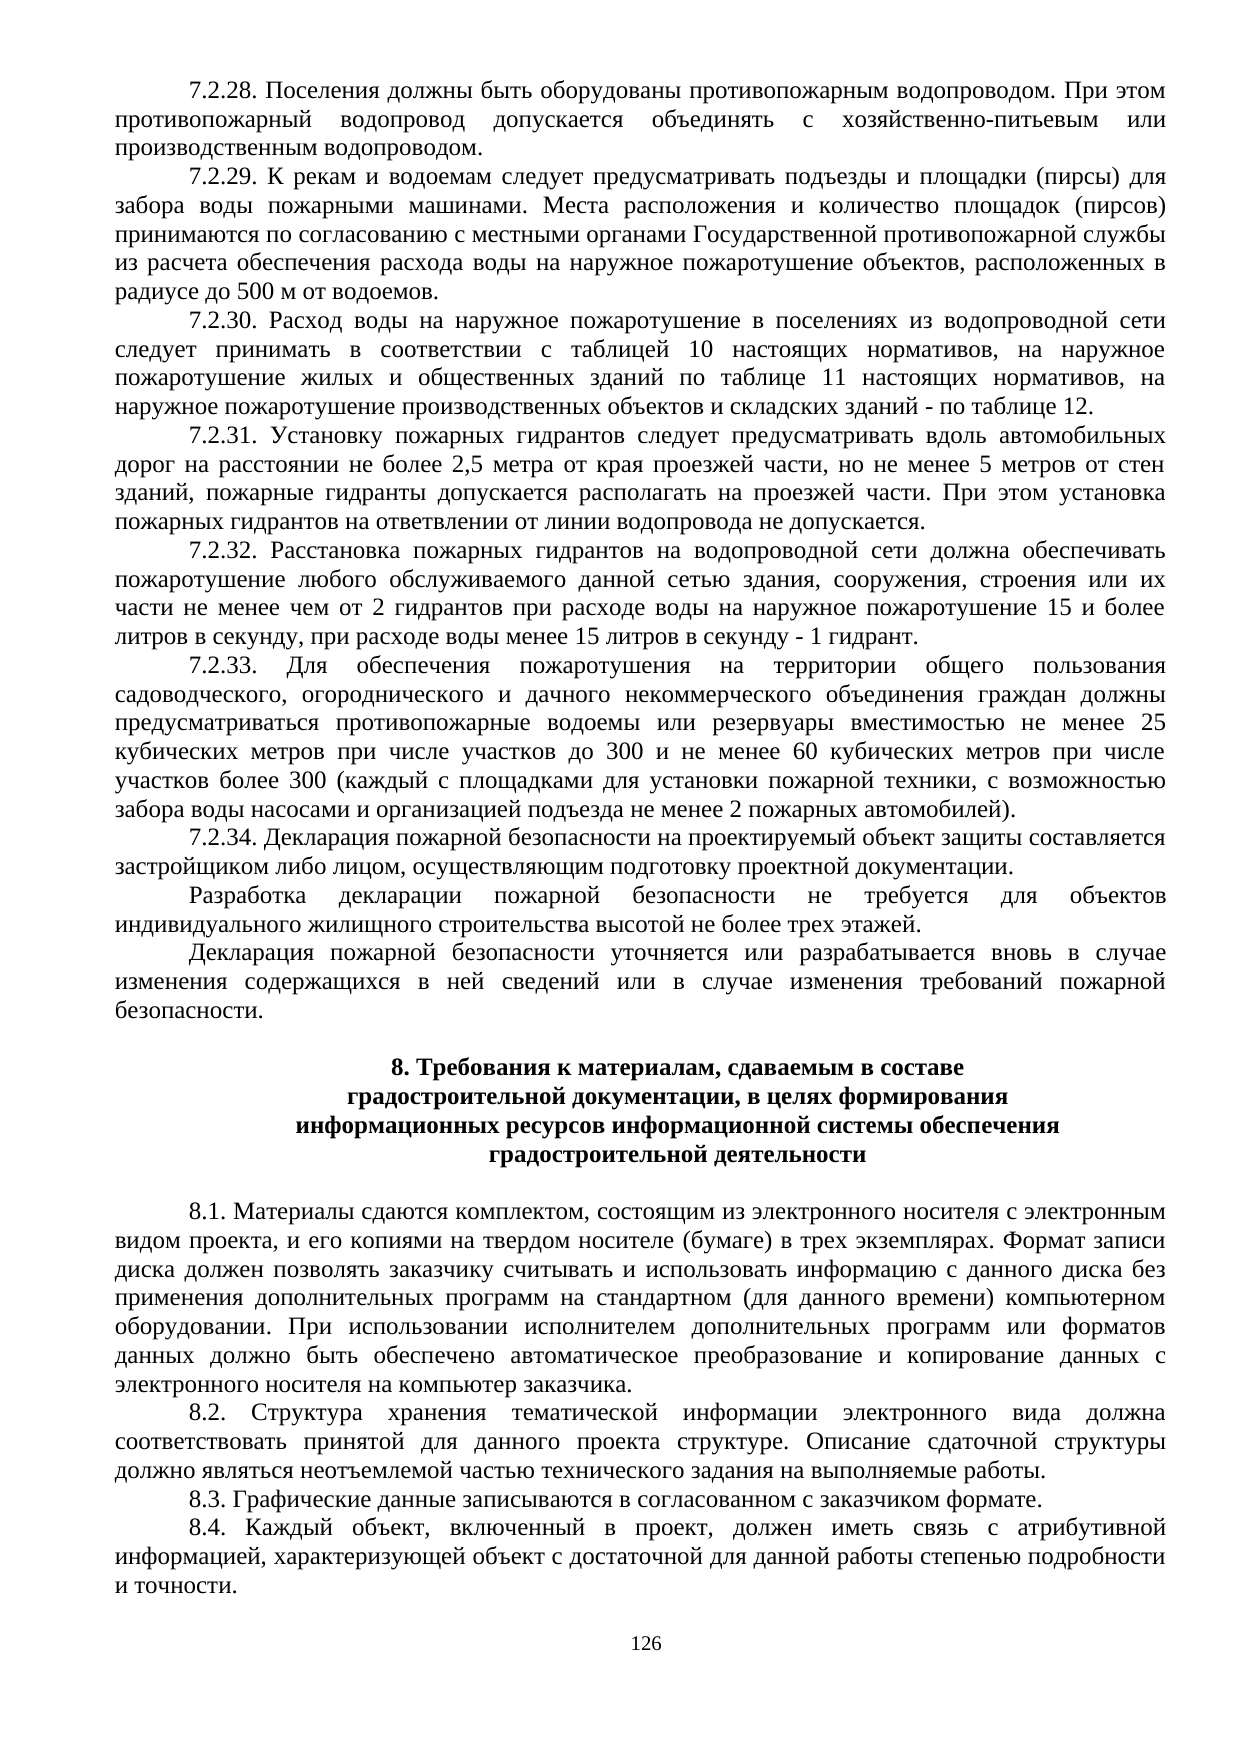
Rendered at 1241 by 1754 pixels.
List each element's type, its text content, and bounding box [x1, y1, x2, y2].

text 7.2.33. Для обеспечения пожаротушения на территории общего пользования садоводческого, огороднического и дачного некоммерческого объединения граждан должны предусматриваться противопожарные водоемы или резервуары вместимостью не менее 25 кубических метров при числе участков до 300 и не менее 60 кубических метров при числе участков более 300 (каждый с площадками для установки пожарной техники, с возможностью забора воды насосами и организацией подъезда не менее 2 пожарных автомобилей). [114, 650, 1167, 822]
text Декларация пожарной безопасности уточняется или разрабатывается вновь в случае изменения содержащихся в ней сведений или в случае изменения требований пожарной безопасности. [114, 937, 1167, 1024]
text градостроительной деятельности [114, 1139, 1167, 1167]
text 8.2. Структура хранения тематической информации электронного вида должна соответствовать принятой для данного проекта структуре. Описание сдаточной структуры должно являться неотъемлемой частью технического задания на выполняемые работы. [114, 1397, 1167, 1484]
text градостроительной документации, в целях формирования [114, 1081, 1167, 1110]
text 8.1. Материалы сдаются комплектом, состоящим из электронного носителя с электронным видом проекта, и его копиями на твердом носителе (бумаге) в трех экземплярах. Формат записи диска должен позволять заказчику считывать и использовать информацию с данного диска без применения дополнительных программ на стандартном (для данного времени) компьютерном оборудовании. При использовании исполнителем дополнительных программ или форматов данных должно быть обеспечено автоматическое преобразование и копирование данных с электронного носителя на компьютер заказчика. [114, 1196, 1167, 1397]
text 8.3. Графические данные записываются в согласованном с заказчиком формате. [114, 1484, 1167, 1512]
text информационных ресурсов информационной системы обеспечения [114, 1110, 1167, 1139]
text 8. Требования к материалам, сдаваемым в составе [114, 1052, 1167, 1081]
text Разработка декларации пожарной безопасности не требуется для объектов индивидуального жилищного строительства высотой не более трех этажей. [114, 880, 1167, 937]
text 7.2.31. Установку пожарных гидрантов следует предусматривать вдоль автомобильных дорог на расстоянии не более 2,5 метра от края проезжей части, но не менее 5 метров от стен зданий, пожарные гидранты допускается располагать на проезжей части. При этом установка пожарных гидрантов на ответвлении от линии водопровода не допускается. [114, 420, 1167, 535]
text 7.2.29. К рекам и водоемам следует предусматривать подъезды и площадки (пирсы) для забора воды пожарными машинами. Места расположения и количество площадок (пирсов) принимаются по согласованию с местными органами Государственной противопожарной службы из расчета обеспечения расхода воды на наружное пожаротушение объектов, расположенных в радиусе до 500 м от водоемов. [114, 161, 1167, 305]
text 7.2.34. Декларация пожарной безопасности на проектируемый объект защиты составляется застройщиком либо лицом, осуществляющим подготовку проектной документации. [114, 822, 1167, 880]
text 7.2.30. Расход воды на наружное пожаротушение в поселениях из водопроводной сети следует принимать в соответствии с таблицей 10 настоящих нормативов, на наружное пожаротушение жилых и общественных зданий по таблице 11 настоящих нормативов, на наружное пожаротушение производственных объектов и складских зданий - по таблице 12. [114, 305, 1167, 420]
text 8.4. Каждый объект, включенный в проект, должен иметь связь с атрибутивной информацией, характеризующей объект с достаточной для данной работы степенью подробности и точности. [114, 1512, 1167, 1599]
text 7.2.28. Поселения должны быть оборудованы противопожарным водопроводом. При этом противопожарный водопровод допускается объединять с хозяйственно-питьевым или производственным водопроводом. [114, 75, 1167, 161]
text 7.2.32. Расстановка пожарных гидрантов на водопроводной сети должна обеспечивать пожаротушение любого обслуживаемого данной сетью здания, сооружения, строения или их части не менее чем от 2 гидрантов при расходе воды на наружное пожаротушение 15 и более литров в секунду, при расходе воды менее 15 литров в секунду - 1 гидрант. [114, 535, 1167, 650]
